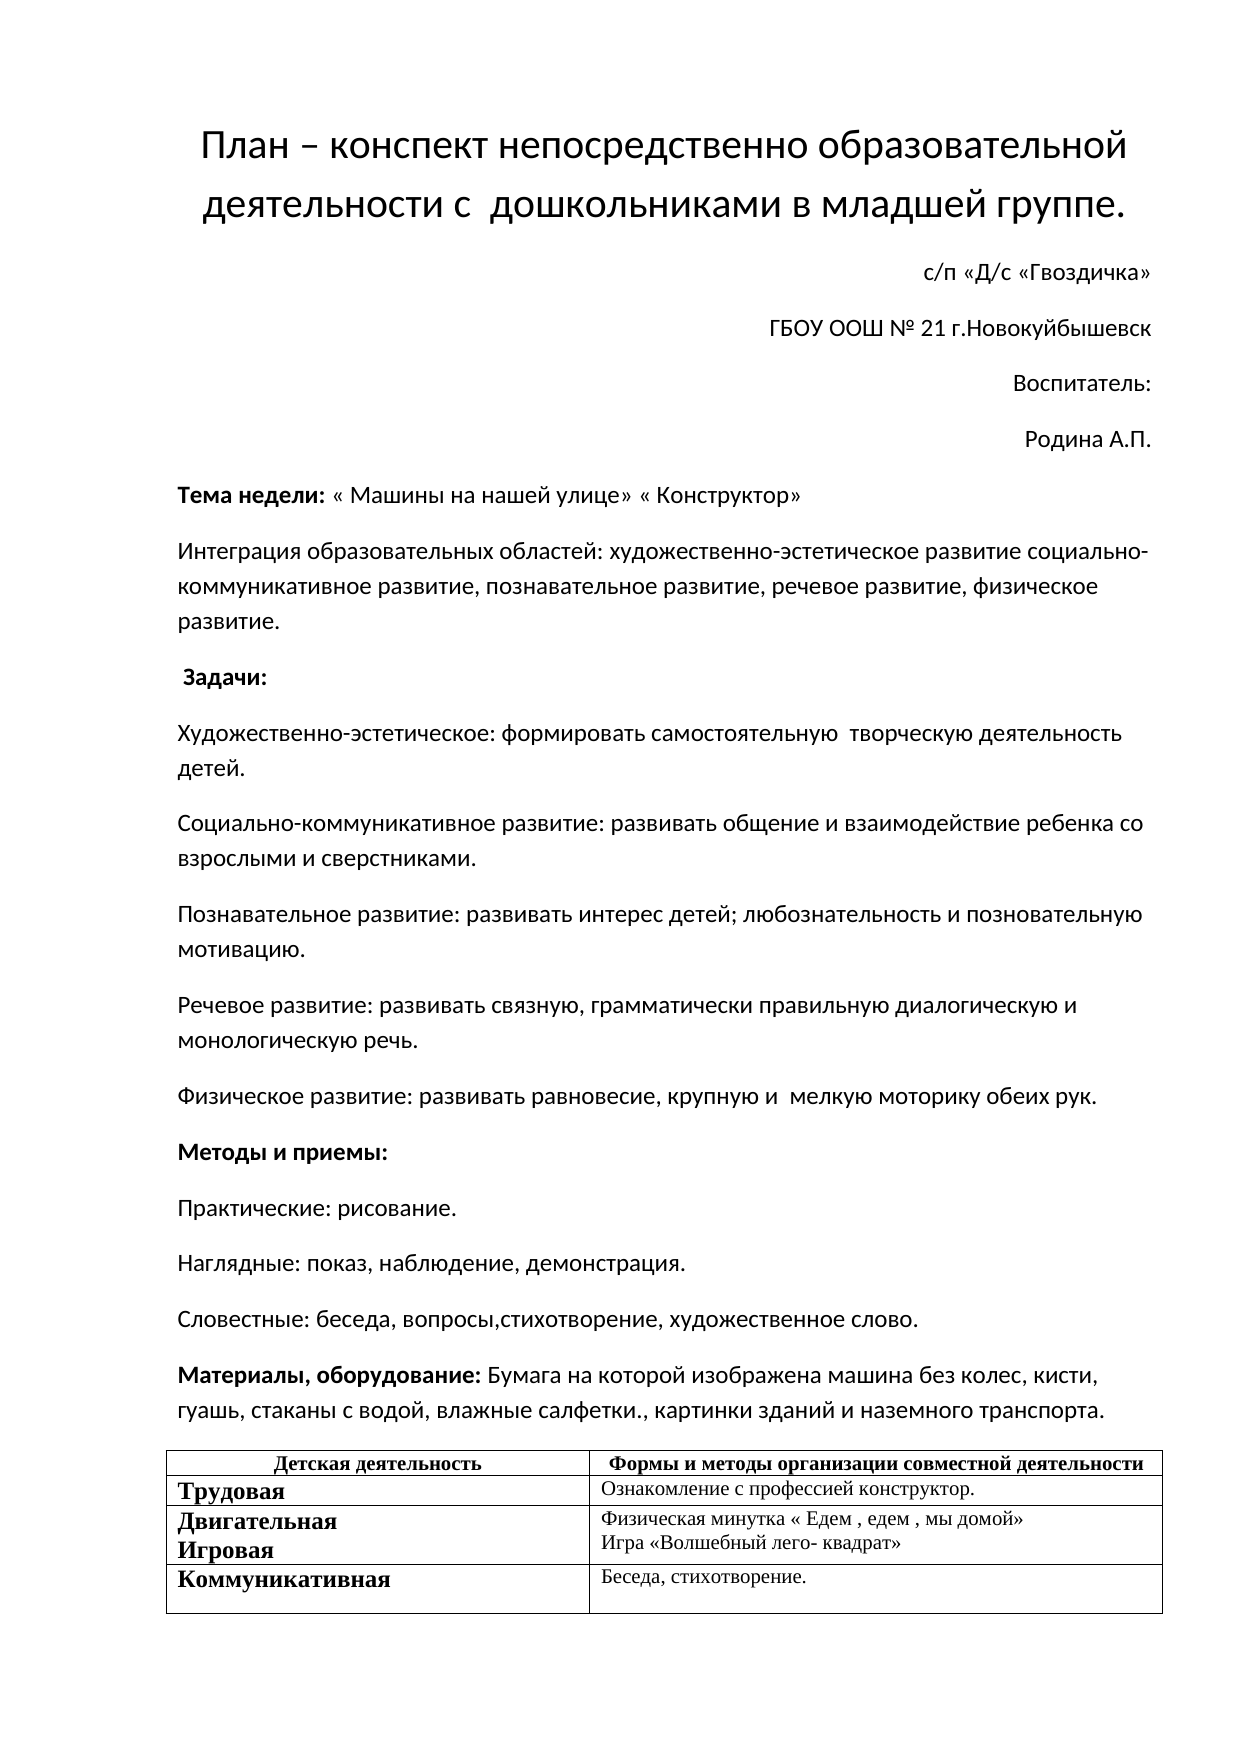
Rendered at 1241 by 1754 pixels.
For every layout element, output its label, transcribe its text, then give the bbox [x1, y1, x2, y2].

text Социально-коммуникативное развитие: развивать общение и взаимодействие ребенка со взрослыми и сверстниками. [177, 807, 1152, 873]
text Физическое развитие: развивать равновесие, крупную и мелкую моторику обеих рук. [177, 1080, 1152, 1111]
text План – конспект непосредственно образовательной деятельности с дошкольниками в младшей группе. [177, 118, 1152, 227]
text Речевое развитие: развивать связную, грамматически правильную диалогическую и монологическую речь. [177, 989, 1152, 1055]
table_cell Коммуникативная [167, 1565, 589, 1613]
text Художественно-эстетическое: формировать самостоятельную творческую деятельность детей. [177, 717, 1152, 782]
text Интеграция образовательных областей: художественно-эстетическое развитие социально-коммуникативное развитие, познавательное развитие, речевое развитие, физическое развитие. [177, 535, 1152, 636]
text Познавательное развитие: развивать интерес детей; любознательность и позновательную мотивацию. [177, 898, 1152, 964]
table_header Детская деятельность [167, 1451, 589, 1475]
table_cell Трудовая [167, 1476, 589, 1505]
table_cell Двигательная Игровая [167, 1506, 589, 1563]
table_cell Ознакомление с профессией конструктор. [590, 1476, 1162, 1505]
text Родина А.П. [177, 423, 1152, 454]
text Воспитатель: [177, 367, 1152, 398]
text Практические: рисование. [177, 1192, 1152, 1222]
text Задачи: [177, 661, 1152, 691]
table_cell Беседа, стихотворение. [590, 1565, 1162, 1613]
text Материалы, оборудование: Бумага на которой изображена машина без колес, кисти, гуашь, стаканы с водой, влажные салфетки., картинки зданий и наземного транспорта. [177, 1359, 1152, 1425]
text Словестные: беседа, вопросы,стихотворение, художественное слово. [177, 1303, 1152, 1334]
text Методы и приемы: [177, 1136, 1152, 1166]
table_header Формы и методы организации совместной деятельности [590, 1451, 1162, 1475]
text с/п «Д/с «Гвоздичка» [177, 256, 1152, 286]
text Наглядные: показ, наблюдение, демонстрация. [177, 1247, 1152, 1278]
text ГБОУ ООШ № 21 г.Новокуйбышевск [177, 312, 1152, 342]
table_cell Физическая минутка « Едем , едем , мы домой» Игра «Волшебный лего- квадрат» [590, 1506, 1162, 1563]
text Тема недели: « Машины на нашей улице» « Конструктор» [177, 479, 1152, 510]
